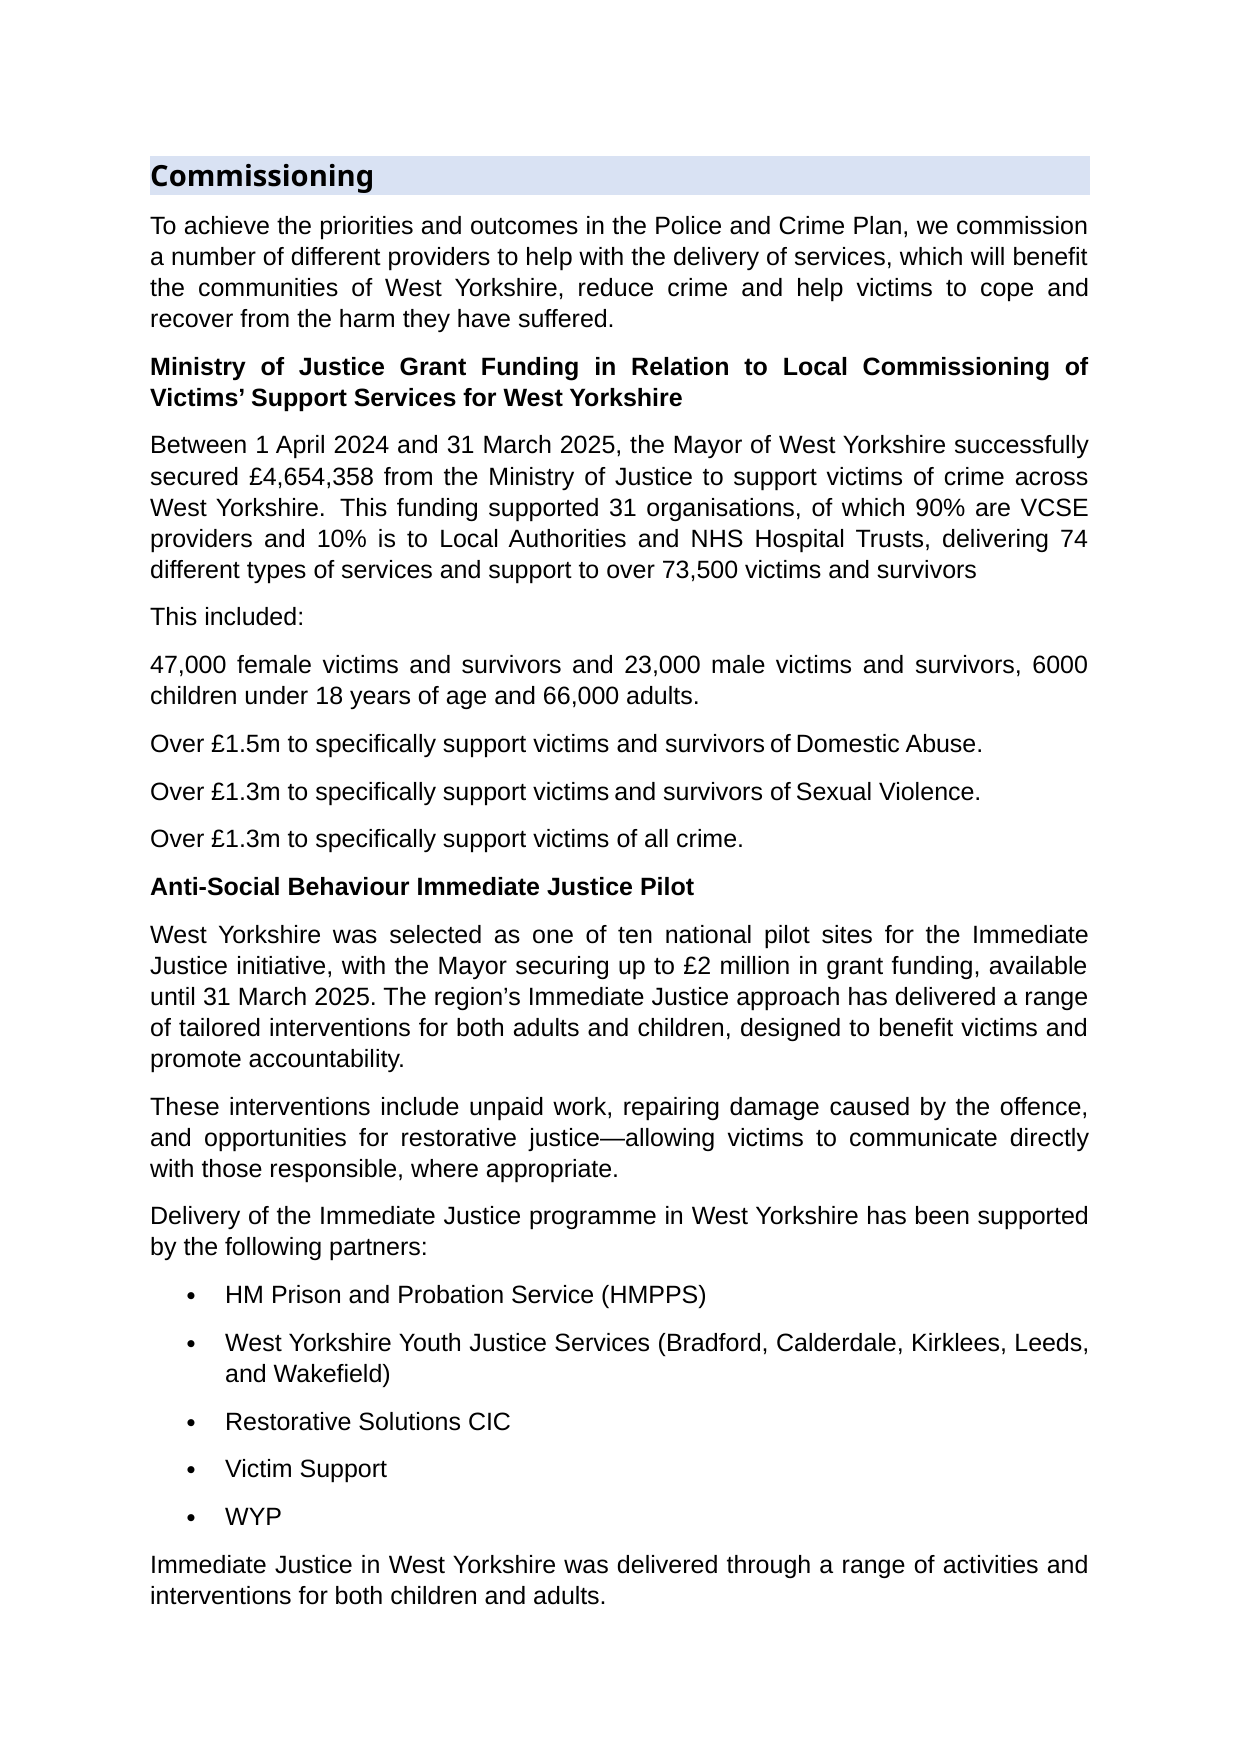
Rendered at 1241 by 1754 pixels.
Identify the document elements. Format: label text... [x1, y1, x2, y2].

subtitle Commissioning [150, 156, 1090, 195]
list HM Prison and Probation Service (HMPPS) [187, 1280, 1090, 1309]
text 47,000 female victims and survivors and 23,000 male victims and survivors, 6000 children under 18 years of age and 66,000 adults. [150, 650, 1090, 710]
text Between 1 April 2024 and 31 March 2025, the Mayor of West Yorkshire successfully secured £4,654,358 from the Ministry of Justice to support victims of crime across West Yorkshire. This funding supported 31 organisations, of which 90% are VCSE providers and 10% is to Local Authorities and NHS Hospital Trusts, delivering 74 different types of services and support to over 73,500 victims and survivors [150, 431, 1090, 583]
text West Yorkshire was selected as one of ten national pilot sites for the Immediate Justice initiative, with the Mayor securing up to £2 million in grant funding, available until 31 March 2025. The region’s Immediate Justice approach has delivered a range of tailored interventions for both adults and children, designed to benefit victims and promote accountability. [150, 920, 1090, 1073]
text Ministry of Justice Grant Funding in Relation to Local Commissioning of Victims’ Support Services for West Yorkshire [150, 352, 1090, 412]
list Victim Support [187, 1454, 1090, 1483]
text Over £1.3m to specifically support victims and survivors of Sexual Violence. [150, 777, 1090, 805]
text This included: [150, 602, 1090, 631]
list WYP [187, 1502, 1090, 1531]
text Over £1.5m to specifically support victims and survivors of Domestic Abuse. [150, 729, 1090, 758]
text Immediate Justice in West Yorkshire was delivered through a range of activities and interventions for both children and adults. [150, 1550, 1090, 1609]
text These interventions include unpaid work, repairing damage caused by the offence, and opportunities for restorative justice—allowing victims to communicate directly with those responsible, where appropriate. [150, 1092, 1090, 1182]
text Anti-Social Behaviour Immediate Justice Pilot [150, 872, 1090, 901]
text Over £1.3m to specifically support victims of all crime. [150, 824, 1090, 853]
list West Yorkshire Youth Justice Services (Bradford, Calderdale, Kirklees, Leeds, and Wakefield) [187, 1328, 1090, 1388]
list Restorative Solutions CIC [187, 1407, 1090, 1435]
text Delivery of the Immediate Justice programme in West Yorkshire has been supported by the following partners: [150, 1201, 1090, 1261]
text To achieve the priorities and outcomes in the Police and Crime Plan, we commission a number of different providers to help with the delivery of services, which will benefit the communities of West Yorkshire, reduce crime and help victims to cope and recover from the harm they have suffered. [150, 211, 1090, 333]
